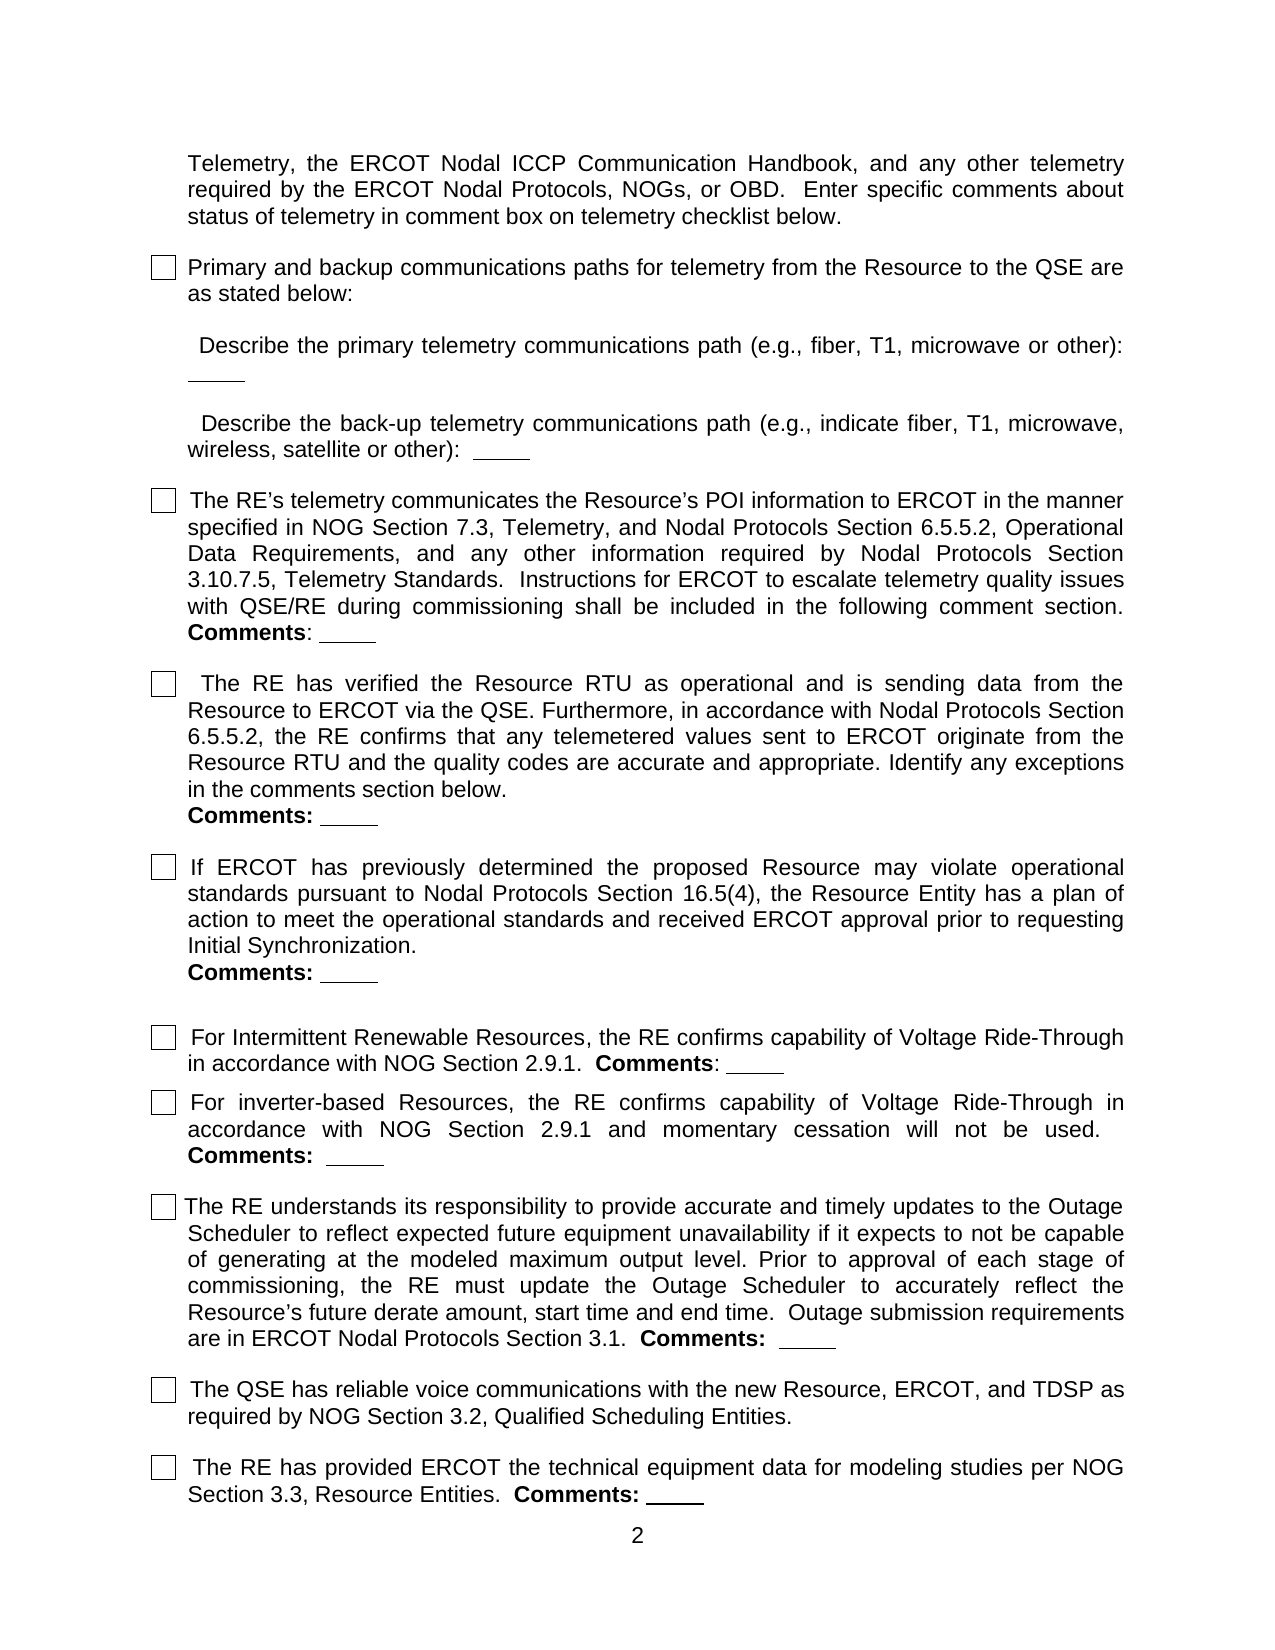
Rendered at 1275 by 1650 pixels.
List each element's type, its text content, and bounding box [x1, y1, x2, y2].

text The RE understands its responsibility to provide accurate and timely updates to the Outage Scheduler to reflect expected future equipment unavailability if it expects to not be capable of generating at the modeled maximum output level. Prior to approval of each stage of commissioning, the RE must update the Outage Scheduler to accurately reflect the Resource’s future derate amount, start time and end time. Outage submission requirements are in ERCOT Nodal Protocols Section 3.1. Comments: [150, 1193, 1125, 1351]
text The RE has provided ERCOT the technical equipment data for modeling studies per NOG Section 3.3, Resource Entities. Comments: [150, 1454, 1125, 1507]
text For Intermittent Renewable Resources, the RE confirms capability of Voltage Ride-Through in accordance with NOG Section 2.9.1. Comments: [150, 1024, 1125, 1077]
text Comments: [187, 959, 1125, 985]
text Describe the primary telemetry communications path (e.g., fiber, T1, microwave or other): [150, 332, 1125, 384]
text If ERCOT has previously determined the proposed Resource may violate operational standards pursuant to Nodal Protocols Section 16.5(4), the Resource Entity has a plan of action to meet the operational standards and received ERCOT approval prior to requesting Initial Synchronization. [150, 853, 1125, 959]
text For inverter-based Resources, the RE confirms capability of Voltage Ride-Through in accordance with NOG Section 2.9.1 and momentary cessation will not be used. Comments: [150, 1089, 1125, 1168]
text Primary and backup communications paths for telemetry from the Resource to the QSE are as stated below: [150, 254, 1125, 307]
text The QSE has reliable voice communications with the new Resource, ERCOT, and TDSP as required by NOG Section 3.2, Qualified Scheduling Entities. [150, 1376, 1125, 1429]
text The RE’s telemetry communicates the Resource’s POI information to ERCOT in the manner specified in NOG Section 7.3, Telemetry, and Nodal Protocols Section 6.5.5.2, Operational Data Requirements, and any other information required by Nodal Protocols Section 3.10.7.5, Telemetry Standards. Instructions for ERCOT to escalate telemetry quality issues with QSE/RE during commissioning shall be included in the following comment section. Comments: [150, 487, 1125, 645]
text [150, 150, 1125, 229]
text The RE has verified the Resource RTU as operational and is sending data from the Resource to ERCOT via the QSE. Furthermore, in accordance with Nodal Protocols Section 6.5.5.2, the RE confirms that any telemetered values sent to ERCOT originate from the Resource RTU and the quality codes are accurate and appropriate. Identify any exceptions in the comments section below. [150, 670, 1125, 802]
text Comments: [187, 802, 1125, 828]
text Describe the back-up telemetry communications path (e.g., indicate fiber, T1, microwave, wireless, satellite or other): [150, 409, 1125, 462]
